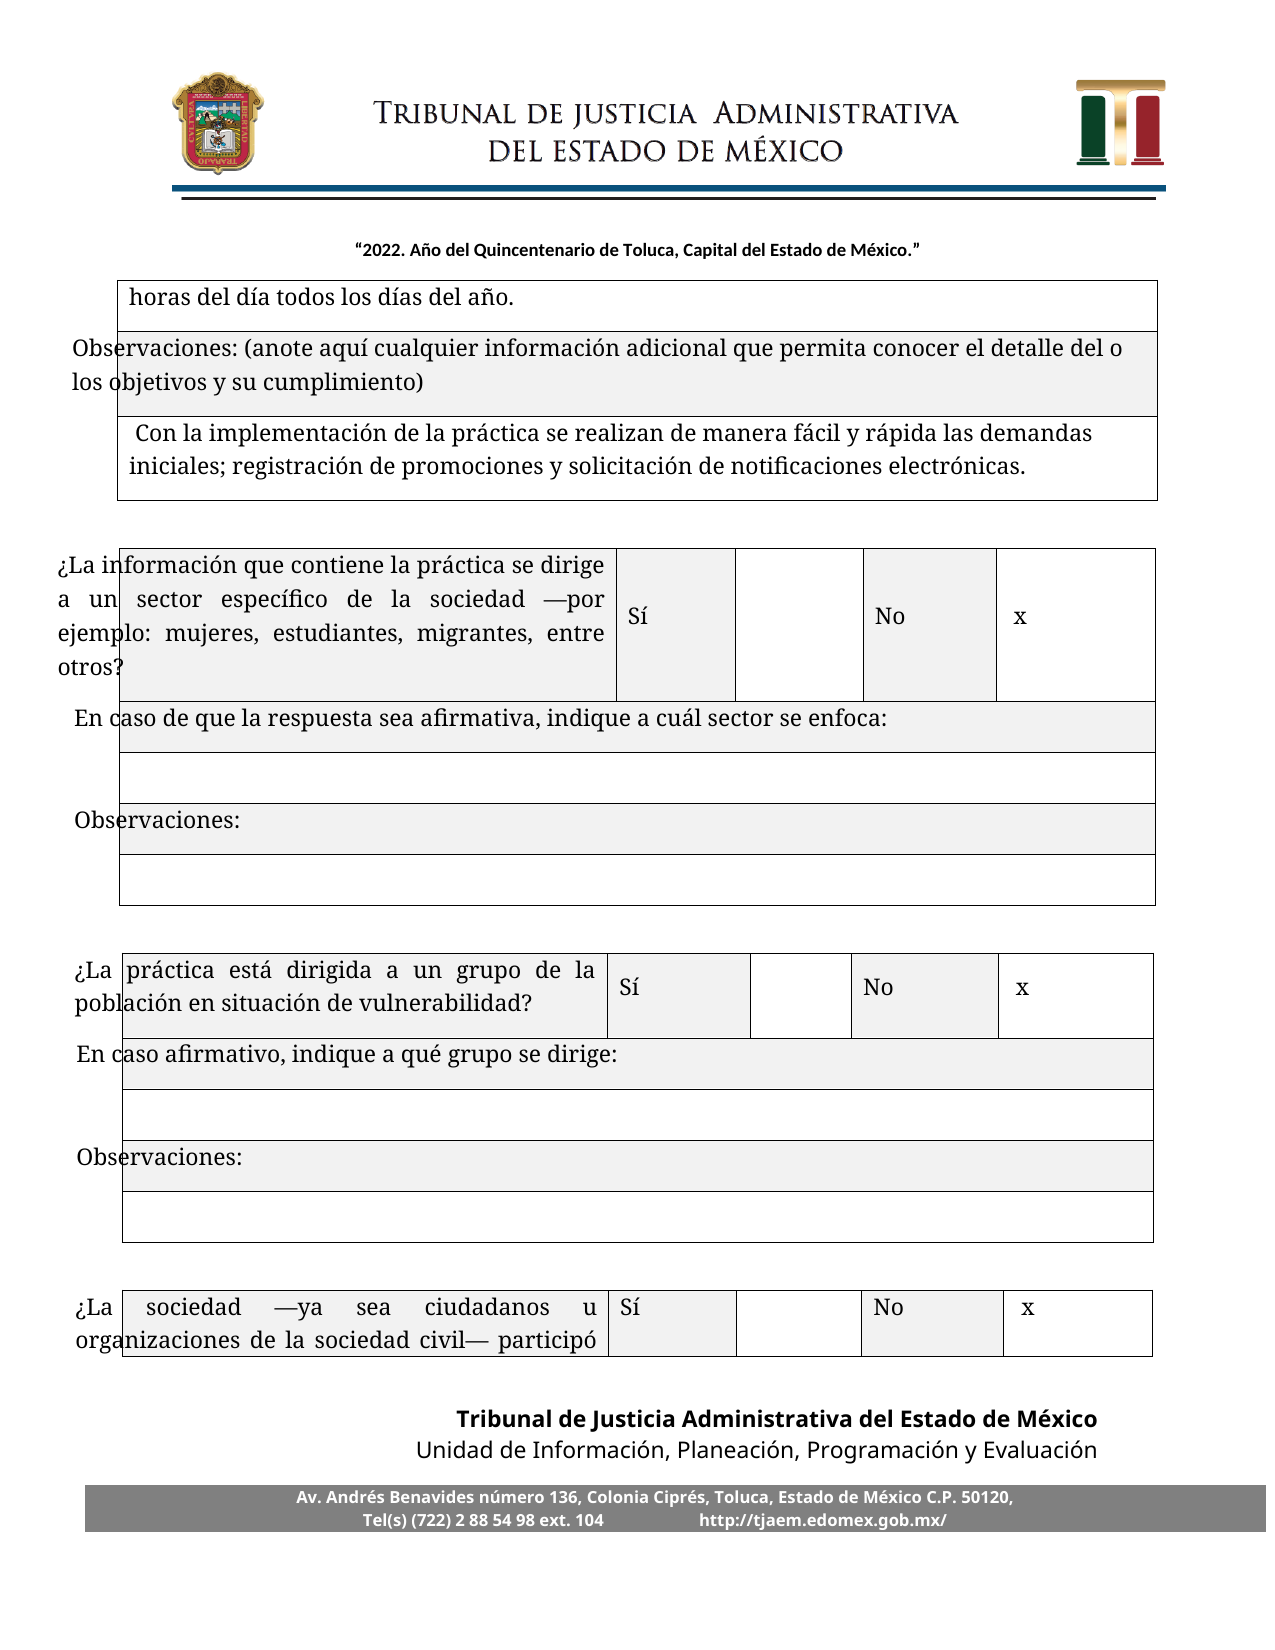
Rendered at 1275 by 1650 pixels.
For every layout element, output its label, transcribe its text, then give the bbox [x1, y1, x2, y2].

table_cell [123, 1192, 750, 1242]
picture [166, 68, 1184, 210]
table_cell [120, 753, 735, 803]
table_cell En caso de que la respuesta sea afirmativa, indique a cuál sector se enfoca: [120, 702, 1155, 752]
table_header No [862, 1291, 1003, 1356]
table_cell Observaciones: [120, 804, 735, 854]
table_cell Observaciones: (anote aquí cualquier información adicional que permita conocer el detalle del o los objetivos y su cumplimiento) [118, 332, 1157, 416]
table_cell Con la implementación de la práctica se realizan de manera fácil y rápida las demandas iniciales; registración de promociones y solicitación de notificaciones electrónicas. [118, 417, 1157, 500]
table_cell [750, 1039, 1153, 1088]
table_header [751, 954, 851, 1037]
table_cell [750, 1192, 1153, 1242]
table_header [736, 549, 863, 701]
table_cell [735, 804, 1155, 854]
table_header ¿La práctica está dirigida a un grupo de la población en situación de vulnerabilidad? [123, 954, 607, 1037]
table_header [737, 1291, 861, 1356]
table_cell [735, 855, 1155, 905]
table_header x [1004, 1291, 1152, 1356]
table_header No [852, 954, 998, 1037]
table_cell [120, 855, 735, 905]
table_header Sí [609, 1291, 736, 1356]
table_header Sí [617, 549, 735, 701]
table_cell [750, 1141, 1153, 1191]
table_header ¿La sociedad —ya sea ciudadanos u organizaciones de la sociedad civil— participó en el diseño o planteamiento de la práctica? [123, 1291, 608, 1356]
table_cell En caso afirmativo, indique a qué grupo se dirige: [123, 1039, 750, 1088]
table_cell [123, 1090, 750, 1139]
table_cell Observaciones: [123, 1141, 750, 1191]
table_header ¿La información que contiene la práctica se dirige a un sector específico de la sociedad —por ejemplo: mujeres, estudiantes, migrantes, entre otros? [120, 549, 616, 701]
table_cell [735, 753, 1155, 803]
table_cell [750, 1090, 1153, 1139]
table_header x [999, 954, 1153, 1037]
table_header No [864, 549, 996, 701]
table_header Sí [608, 954, 750, 1037]
table_header x [997, 549, 1155, 701]
